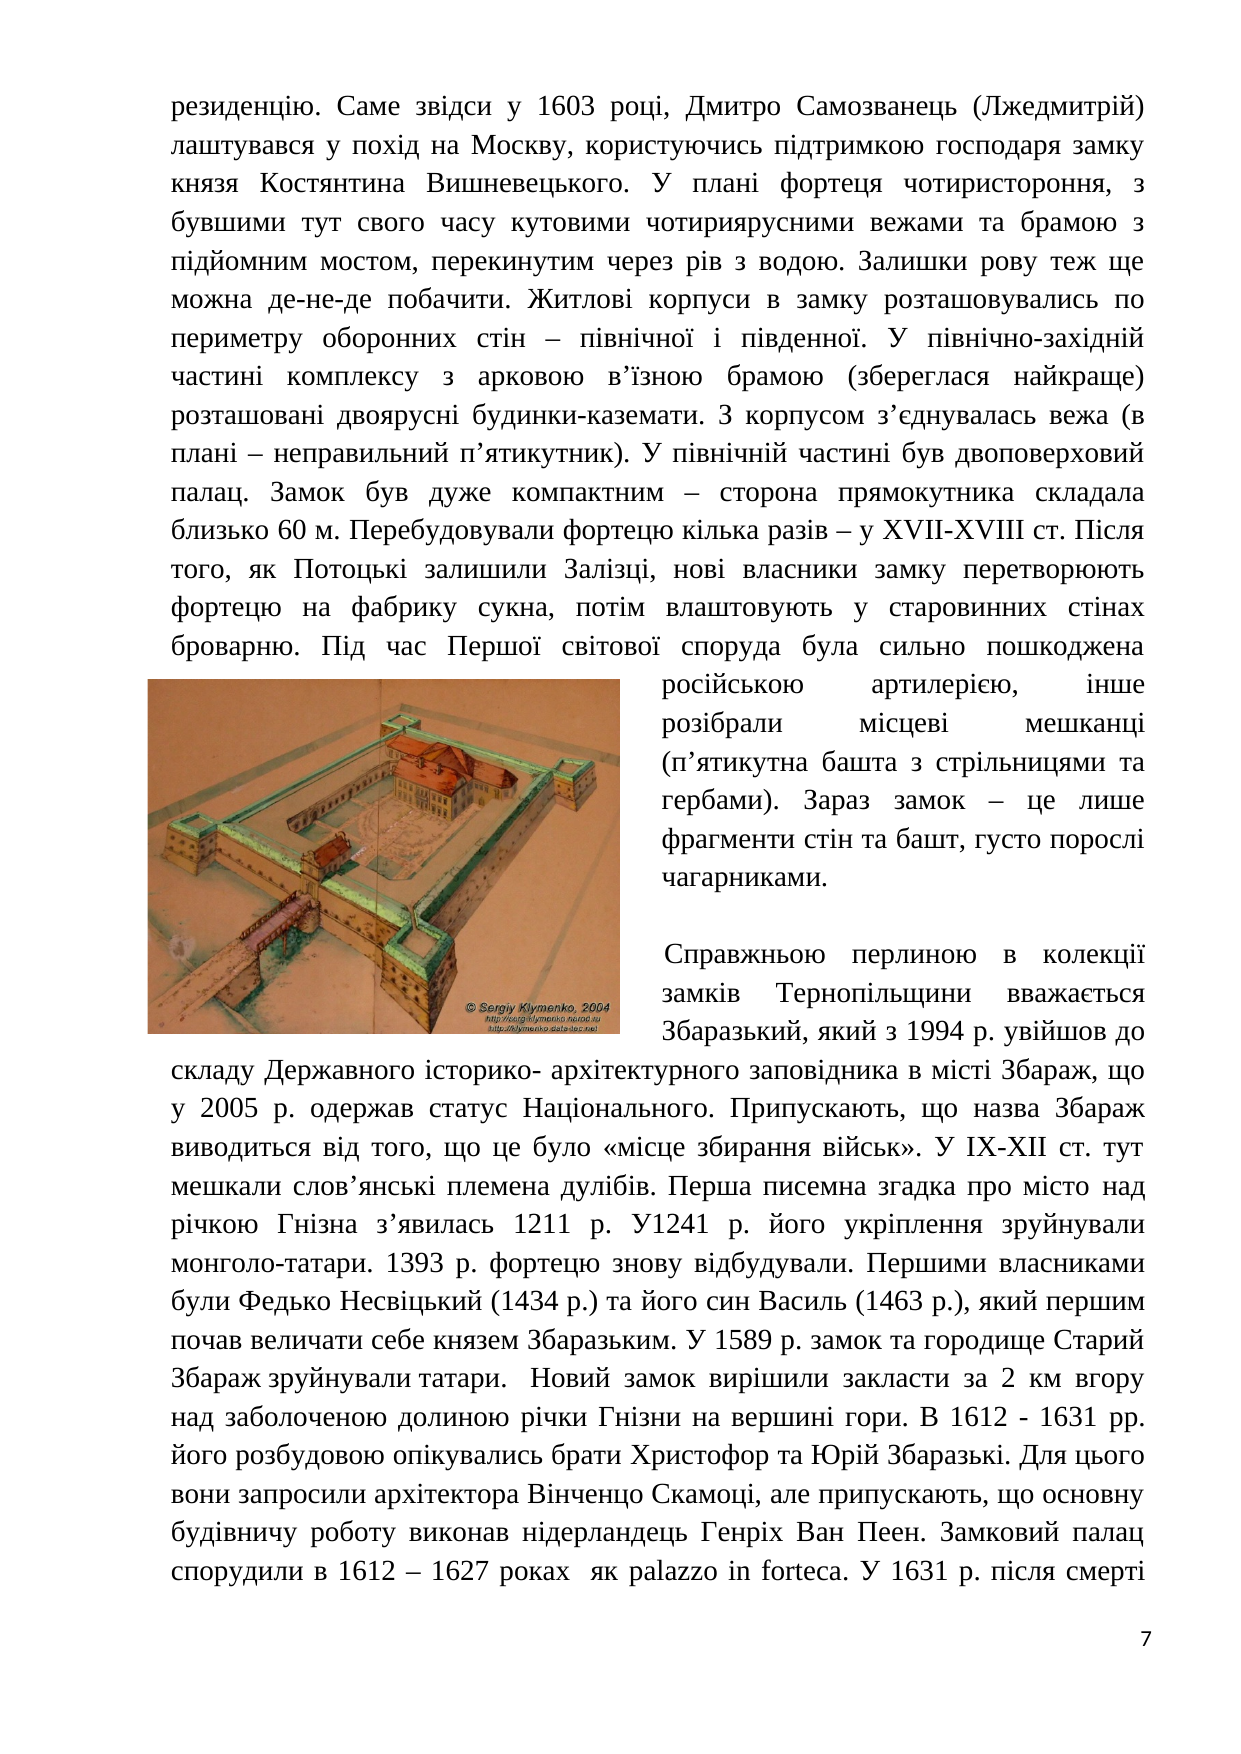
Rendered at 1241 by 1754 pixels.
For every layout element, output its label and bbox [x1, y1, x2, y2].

picture [147, 679, 620, 1034]
text [171, 88, 1145, 1587]
